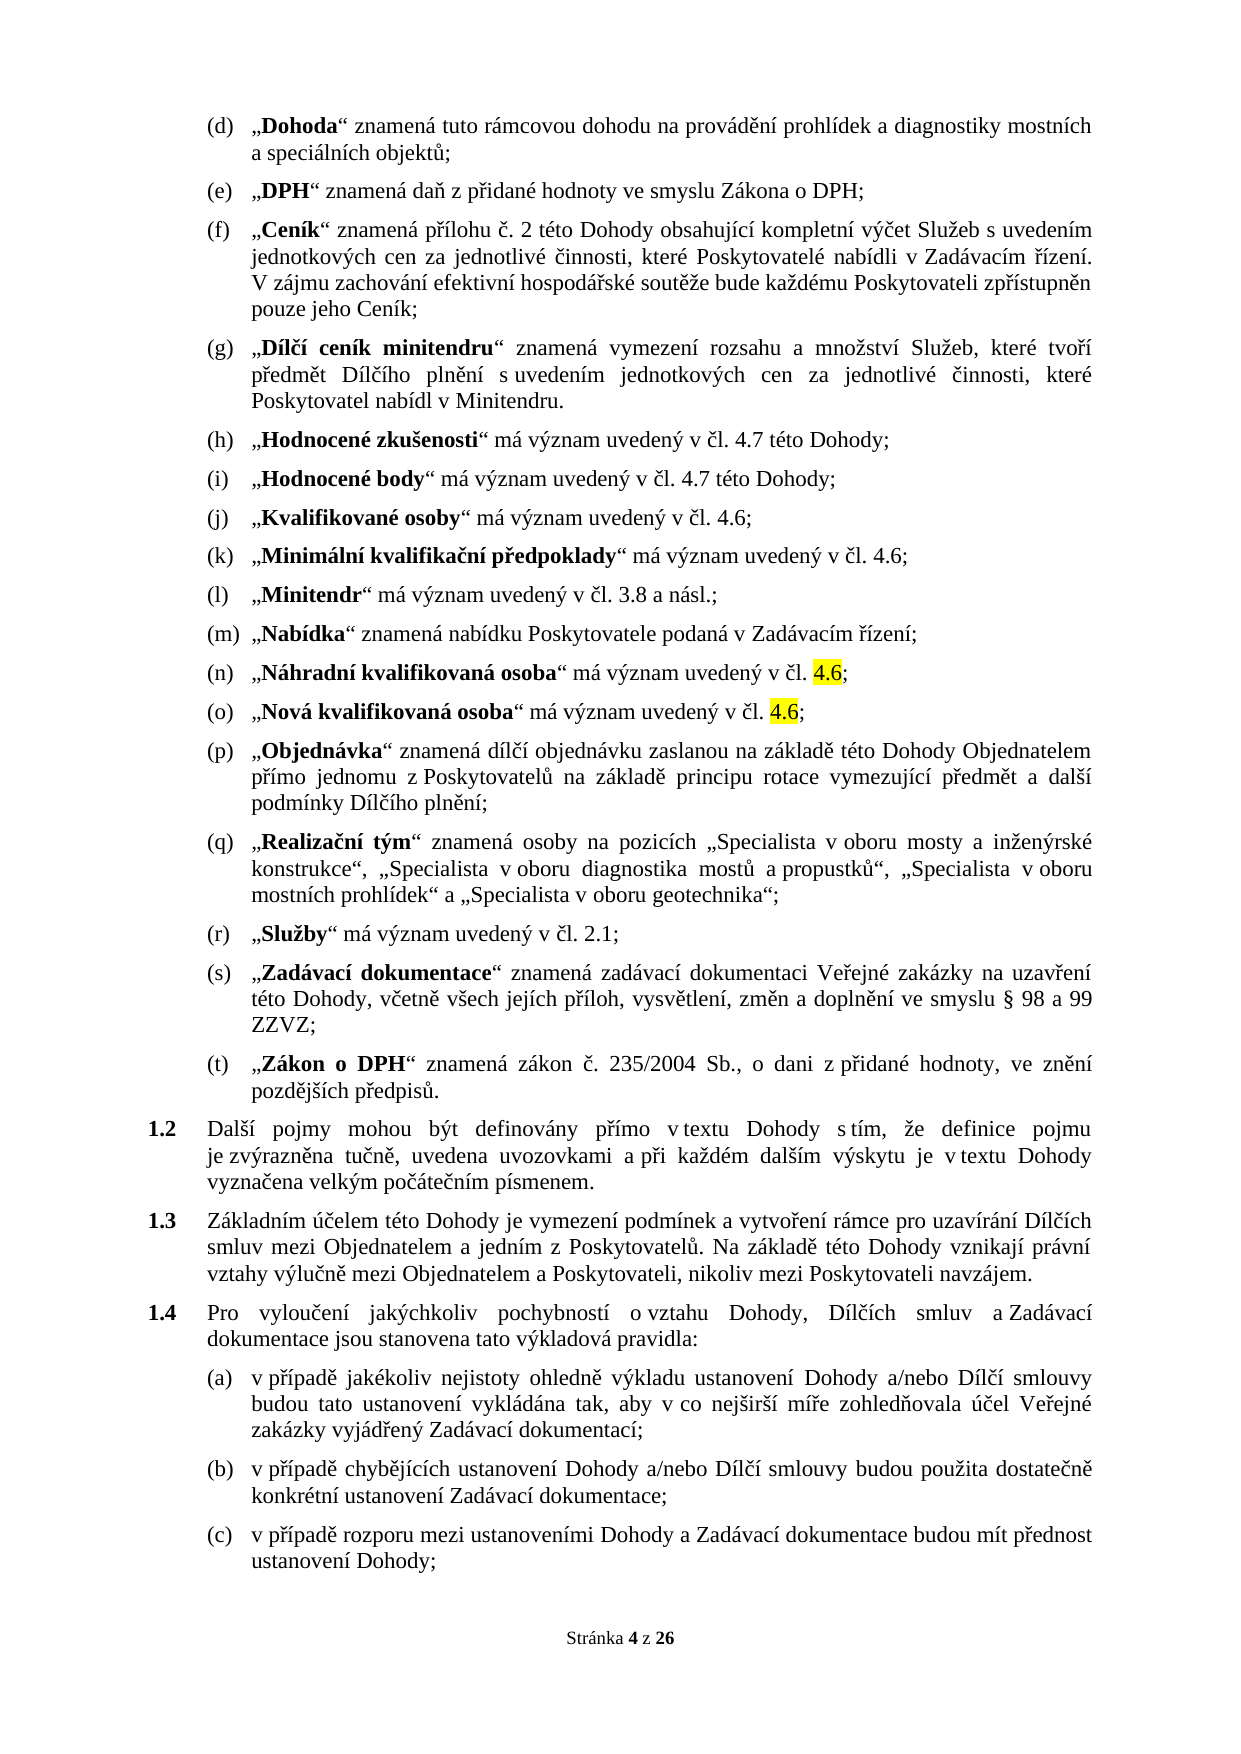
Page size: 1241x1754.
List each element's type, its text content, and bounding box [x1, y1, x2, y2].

text Pro vyloučení jakýchkoliv pochybností o vztahu Dohody, Dílčích smluv a Zadávací dokumentace jsou stanovena tato výkladová pravidla: [148, 1299, 1092, 1351]
text „Nová kvalifikovaná osoba“ má význam uvedený v čl. 4.6; [207, 698, 770, 724]
text „Objednávka“ znamená dílčí objednávku zaslanou na základě této Dohody Objednatelem přímo jednomu z Poskytovatelů na základě principu rotace vymezující předmět a další podmínky Dílčího plnění; [207, 737, 1092, 816]
text „Služby“ má význam uvedený v čl. 2.1; [207, 920, 1092, 946]
text „Minimální kvalifikační předpoklady“ má význam uvedený v čl. 4.6; [207, 542, 1092, 569]
text „Hodnocené zkušenosti“ má význam uvedený v čl. 4.7 této Dohody; [207, 426, 1092, 452]
text „Realizační tým“ znamená osoby na pozicích „Specialista v oboru mosty a inženýrské konstrukce“, „Specialista v oboru diagnostika mostů a propustků“, „Specialista v oboru mostních prohlídek“ a „Specialista v oboru geotechnika“; [207, 828, 1092, 907]
text Další pojmy mohou být definovány přímo v textu Dohody s tím, že definice pojmu je zvýrazněna tučně, uvedena uvozovkami a při každém dalším výskytu je v textu Dohody vyznačena velkým počátečním písmenem. [148, 1116, 1092, 1194]
text v případě rozporu mezi ustanoveními Dohody a Zadávací dokumentace budou mít přednost ustanovení Dohody; [207, 1521, 1092, 1573]
text „Náhradní kvalifikovaná osoba“ má význam uvedený v čl. 4.6; [842, 659, 1092, 685]
text „Kvalifikované osoby“ má význam uvedený v čl. 4.6; [207, 504, 1092, 530]
text v případě chybějících ustanovení Dohody a/nebo Dílčí smlouvy budou použita dostatečně konkrétní ustanovení Zadávací dokumentace; [207, 1455, 1092, 1508]
text „Ceník“ znamená přílohu č. 2 této Dohody obsahující kompletní výčet Služeb s uvedením jednotkových cen za jednotlivé činnosti, které Poskytovatelé nabídli v Zadávacím řízení. V zájmu zachování efektivní hospodářské soutěže bude každému Poskytovateli zpřístupněn pouze jeho Ceník; [207, 216, 1092, 322]
text „Zákon o DPH“ znamená zákon č. 235/2004 Sb., o dani z přidané hodnoty, ve znění pozdějších předpisů. [207, 1050, 1092, 1103]
text „Náhradní kvalifikovaná osoba“ má význam uvedený v čl. 4.6; [207, 659, 813, 685]
text „Nabídka“ znamená nabídku Poskytovatele podaná v Zadávacím řízení; [207, 620, 1092, 647]
text „Dohoda“ znamená tuto rámcovou dohodu na provádění prohlídek a diagnostiky mostních a speciálních objektů; [207, 112, 1092, 165]
text „Nová kvalifikovaná osoba“ má význam uvedený v čl. 4.6; [798, 698, 1092, 724]
text „Zadávací dokumentace“ znamená zadávací dokumentaci Veřejné zakázky na uzavření této Dohody, včetně všech jejích příloh, vysvětlení, změn a doplnění ve smyslu § 98 a 99 ZZVZ; [207, 959, 1092, 1038]
text Základním účelem této Dohody je vymezení podmínek a vytvoření rámce pro uzavírání Dílčích smluv mezi Objednatelem a jedním z Poskytovatelů. Na základě této Dohody vznikají právní vztahy výlučně mezi Objednatelem a Poskytovateli, nikoliv mezi Poskytovateli navzájem. [148, 1207, 1092, 1286]
text „Hodnocené body“ má význam uvedený v čl. 4.7 této Dohody; [207, 465, 1092, 491]
text „Minitendr“ má význam uvedený v čl. 3.8 a násl.; [207, 581, 1092, 608]
text v případě jakékoliv nejistoty ohledně výkladu ustanovení Dohody a/nebo Dílčí smlouvy budou tato ustanovení vykládána tak, aby v co nejširší míře zohledňovala účel Veřejné zakázky vyjádřený Zadávací dokumentací; [207, 1364, 1092, 1443]
text „DPH“ znamená daň z přidané hodnoty ve smyslu Zákona o DPH; [207, 178, 1092, 204]
text „Dílčí ceník minitendru“ znamená vymezení rozsahu a množství Služeb, které tvoří předmět Dílčího plnění s uvedením jednotkových cen za jednotlivé činnosti, které Poskytovatel nabídl v Minitendru. [207, 334, 1092, 413]
